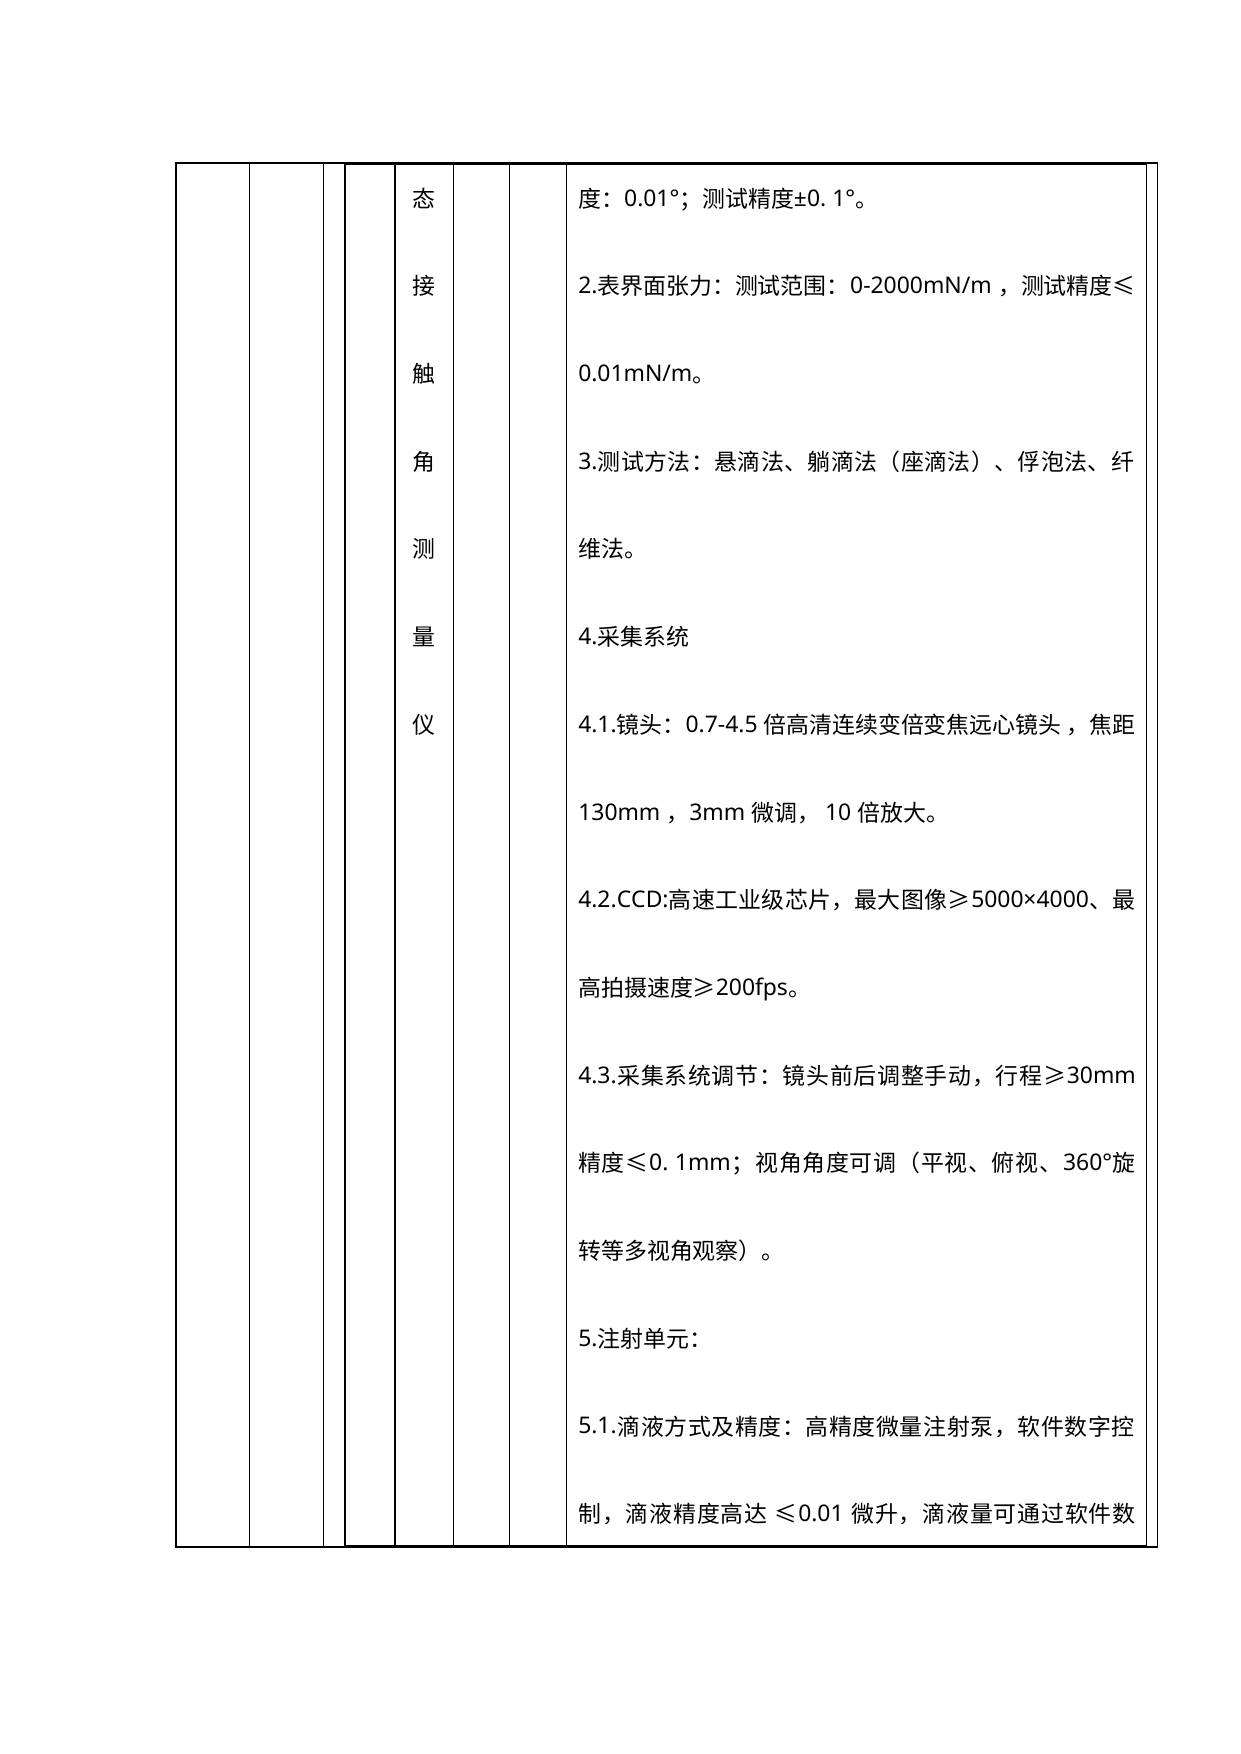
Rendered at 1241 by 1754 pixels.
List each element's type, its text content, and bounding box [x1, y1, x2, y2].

table_cell [454, 165, 509, 1545]
table_cell [177, 164, 249, 1546]
table_cell [396, 165, 453, 1545]
table_cell [1147, 164, 1157, 1546]
table_cell 1 [250, 164, 323, 1546]
table_cell [346, 165, 394, 1545]
table_cell [324, 164, 344, 1546]
table_cell [567, 165, 1146, 1545]
table_cell [510, 165, 566, 1545]
